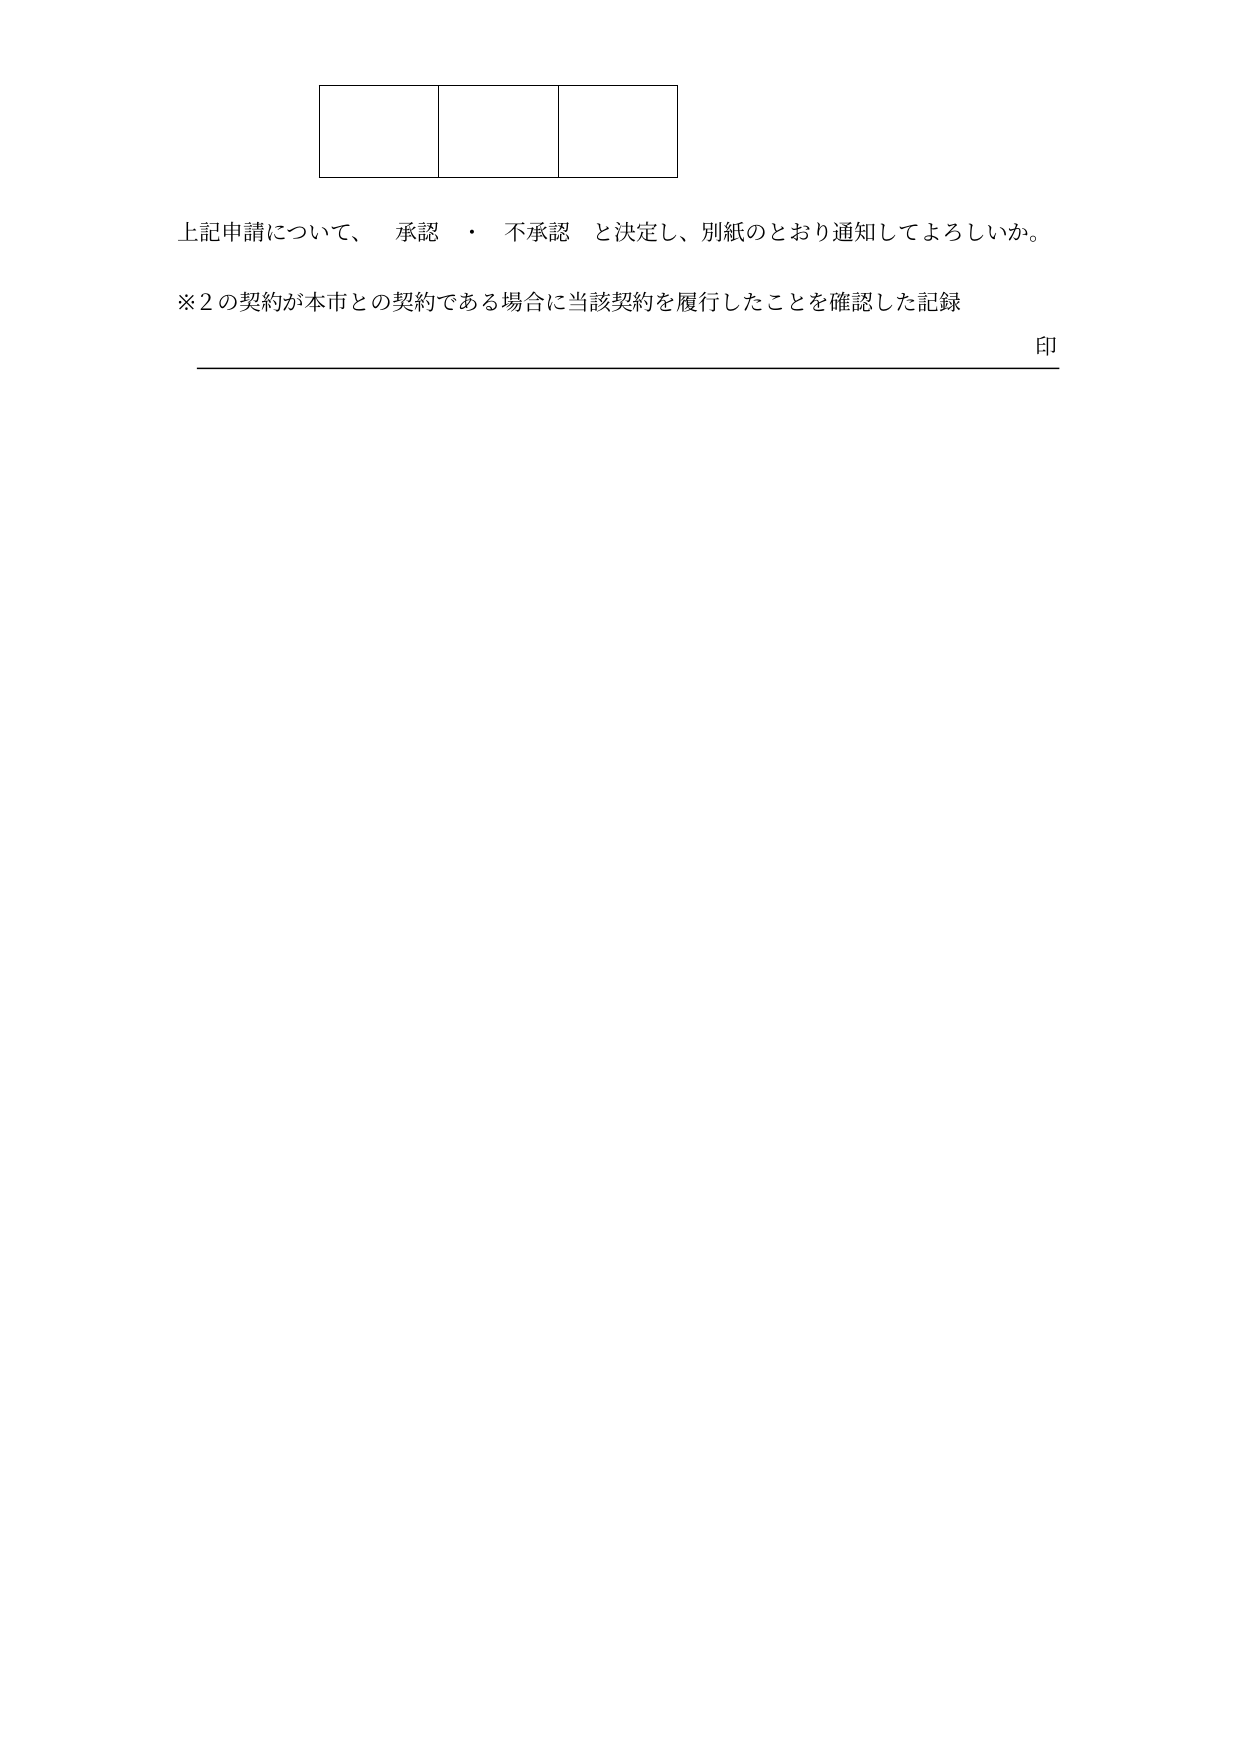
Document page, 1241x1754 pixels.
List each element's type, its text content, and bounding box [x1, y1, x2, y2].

text ※２の契約が本市との契約である場合に当該契約を履行したことを確認した記録 [177, 283, 1063, 318]
table_cell [320, 86, 438, 177]
text 上記申請について、 承認 ・ 不承認 と決定し、別紙のとおり通知してよろしいか。 [177, 213, 1063, 248]
table_cell [559, 86, 677, 177]
table_cell [439, 86, 558, 177]
